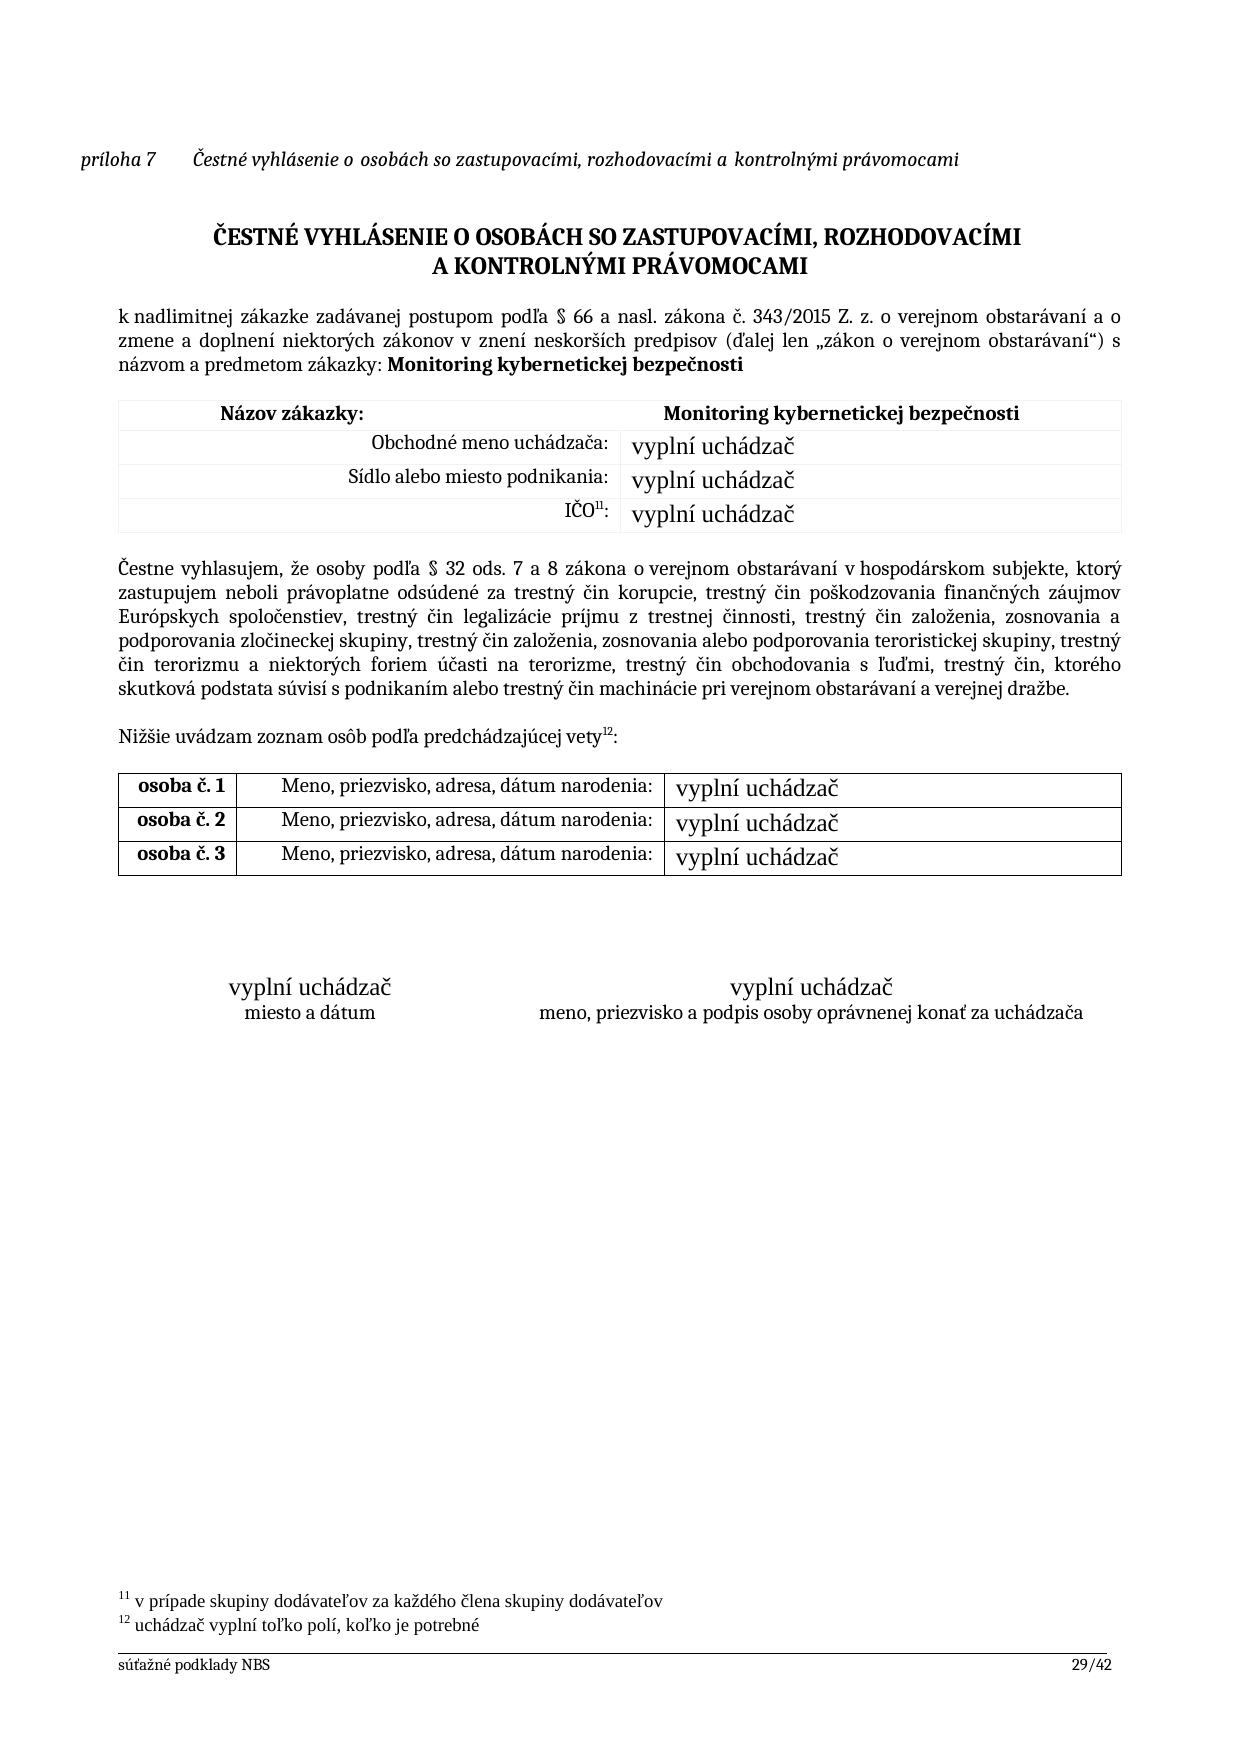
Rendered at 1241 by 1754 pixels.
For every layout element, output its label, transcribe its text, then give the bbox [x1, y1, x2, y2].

table_cell osoba č. 3 [119, 842, 236, 875]
text ČESTNÉ VYHLÁSENIE O OSOBÁCH SO ZASTUPOVACÍMI, ROZHODOVACÍMI A KONTROLNÝMI PRÁVOMOCAMI [118, 223, 1122, 281]
text k nadlimitnej zákazke zadávanej postupom podľa § 66 a nasl. zákona č. 343/2015 Z. z. o verejnom obstarávaní a o zmene a doplnení niektorých zákonov v znení neskorších predpisov (ďalej len „zákon o verejnom obstarávaní“) s názvom a predmetom zákazky: Monitoring kybernetickej bezpečnosti [118, 304, 1122, 376]
table_cell meno, priezvisko a podpis osoby oprávnenej konať za uchádzača [501, 1000, 1121, 1024]
table_cell Meno, priezvisko, adresa, dátum narodenia: [237, 842, 664, 875]
table_cell Sídlo alebo miesto podnikania: [119, 465, 620, 498]
text Čestné vyhlásenie o osobách so zastupovacími, rozhodovacími a kontrolnými právomocami [155, 148, 1122, 172]
table_cell IČO: [119, 499, 620, 532]
table_cell Meno, priezvisko, adresa, dátum narodenia: [237, 808, 664, 841]
table_cell osoba č. 2 [119, 808, 236, 841]
table_cell miesto a dátum [118, 1000, 501, 1024]
table_cell Obchodné meno uchádzača: [119, 431, 620, 464]
table_header Názov zákazky: Monitoring kybernetickej bezpečnosti [119, 401, 1121, 430]
text Čestne vyhlasujem, že osoby podľa § 32 ods. 7 a 8 zákona o verejnom obstarávaní v hospodárskom subjekte, ktorý zastupujem neboli právoplatne odsúdené za trestný čin korupcie, trestný čin poškodzovania finančných záujmov Európskych spoločenstiev, trestný čin legalizácie príjmu z trestnej činnosti, trestný čin založenia, zosnovania a podporovania zločineckej skupiny, trestný čin založenia, zosnovania alebo podporovania teroristickej skupiny, trestný čin terorizmu a niektorých foriem účasti na terorizme, trestný čin obchodovania s ľuďmi, trestný čin, ktorého skutková podstata súvisí s podnikaním alebo trestný čin machinácie pri verejnom obstarávaní a verejnej dražbe. [118, 557, 1122, 701]
table_header osoba č. 1 [119, 774, 236, 807]
table_header Meno, priezvisko, adresa, dátum narodenia: [237, 774, 664, 807]
text Nižšie uvádzam zoznam osôb podľa predchádzajúcej vety: [118, 724, 1122, 748]
